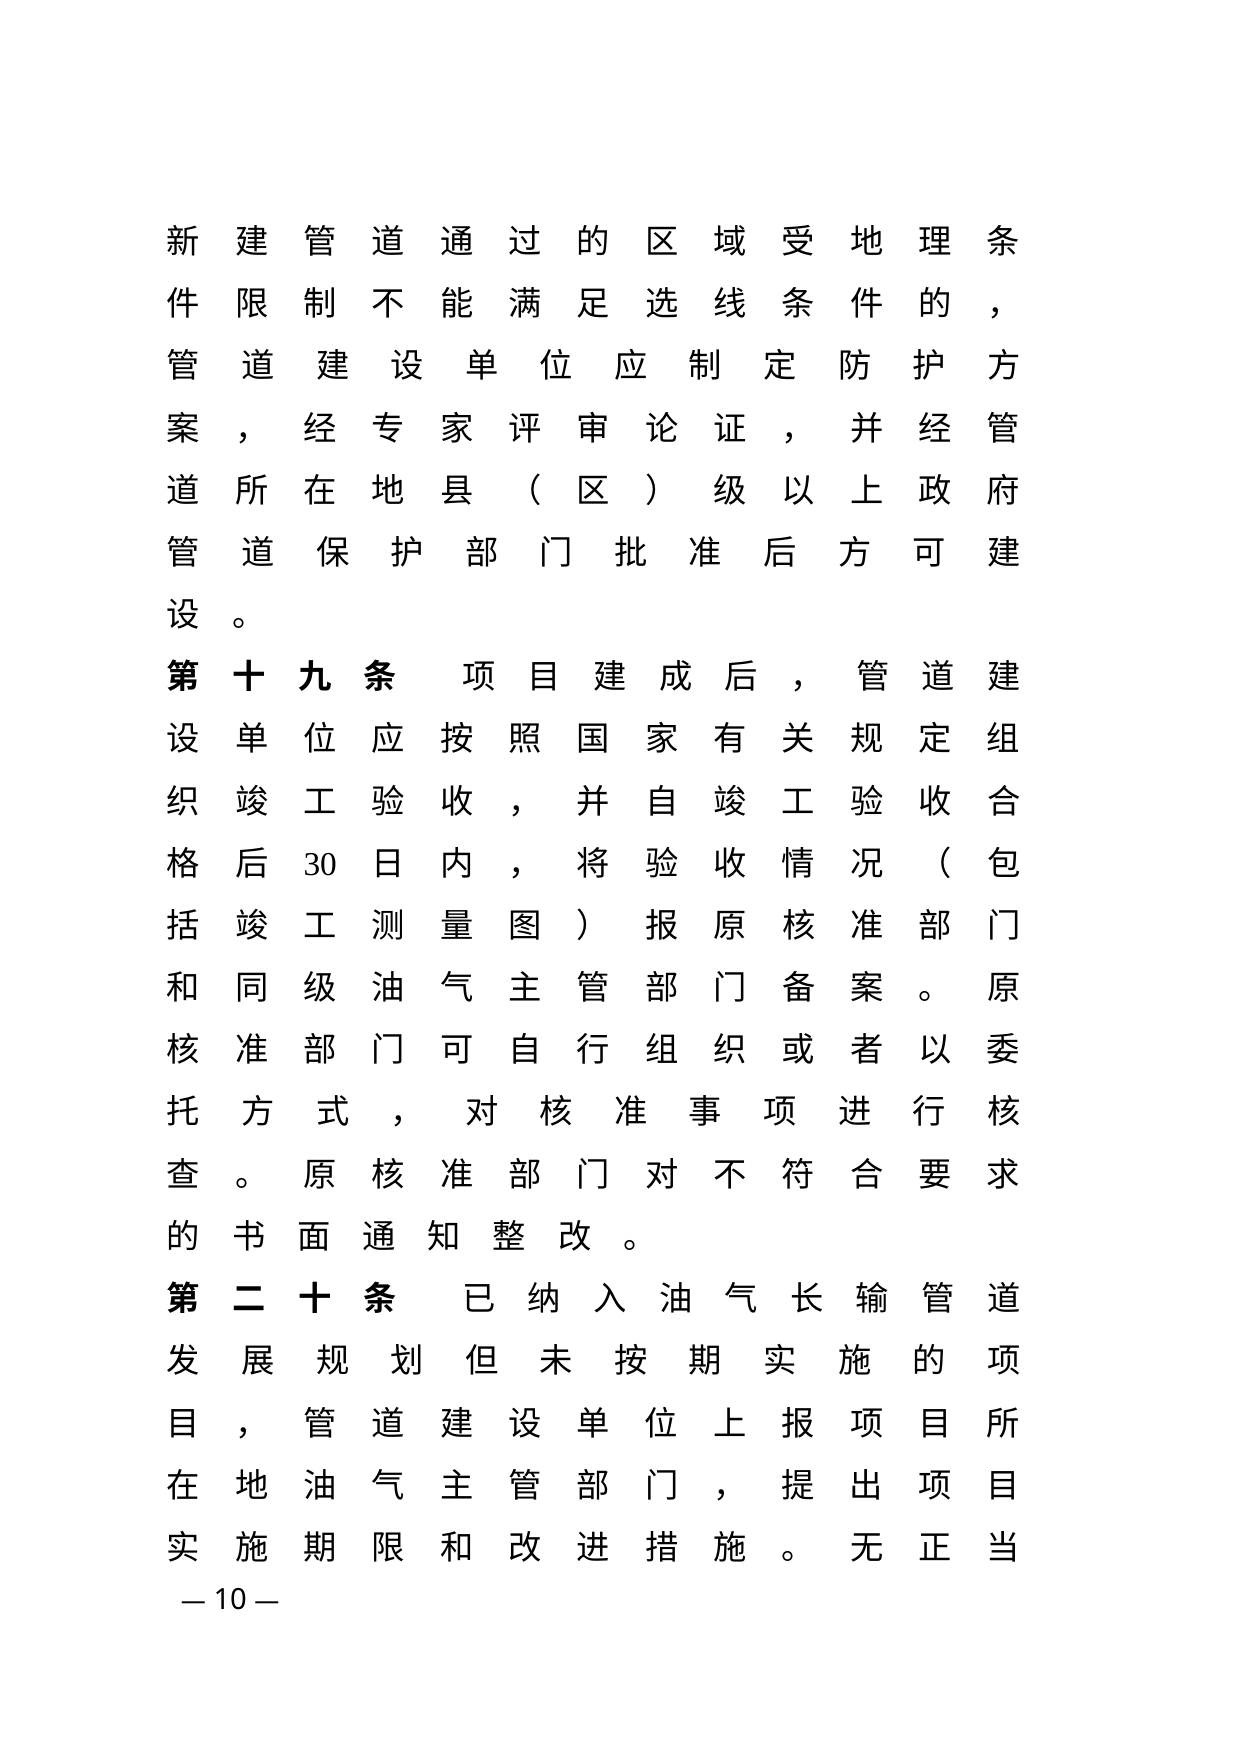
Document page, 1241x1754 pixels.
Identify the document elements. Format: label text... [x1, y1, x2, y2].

text 第十九条 项目建成后，管道建设单位应按照国家有关规定组织竣工验收，并自竣工验收合格后30日内，将验收情况（包括竣工测量图）报原核准部门和同级油气主管部门备案。原核准部门可自行组织或者以委托方式，对核准事项进行核查。原核准部门对不符合要求的书面通知整改。 [167, 643, 1052, 1265]
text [167, 1265, 1052, 1576]
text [167, 208, 1052, 643]
